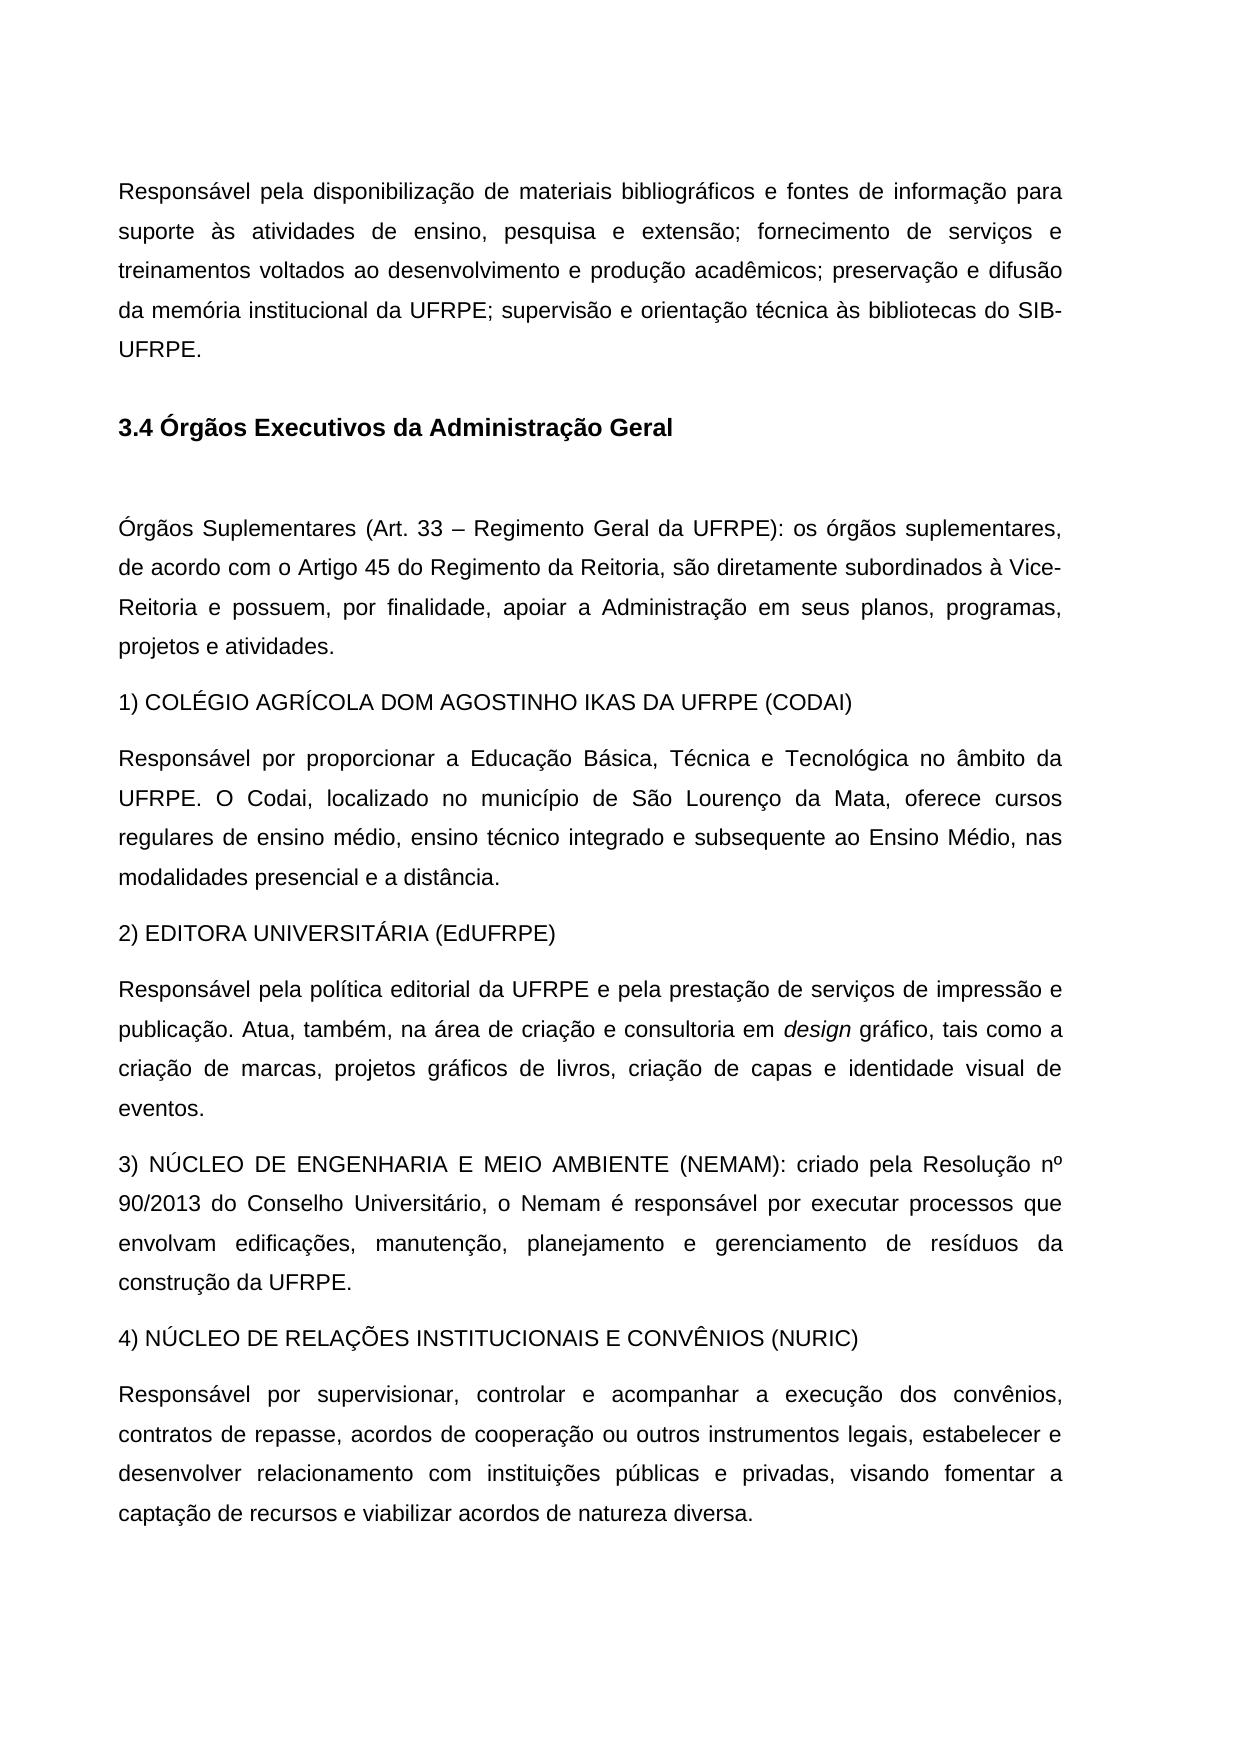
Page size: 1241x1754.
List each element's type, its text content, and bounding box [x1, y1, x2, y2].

text Responsável pela política editorial da UFRPE e pela prestação de serviços de impressão e publicação. Atua, também, na área de criação e consultoria em design gráfico, tais como a criação de marcas, projetos gráficos de livros, criação de capas e identidade visual de eventos. [118, 976, 1063, 1121]
text 3) NÚCLEO DE ENGENHARIA E MEIO AMBIENTE (NEMAM): criado pela Resolução nº 90/2013 do Conselho Universitário, o Nemam é responsável por executar processos que envolvam edificações, manutenção, planejamento e gerenciamento de resíduos da construção da UFRPE. [118, 1151, 1063, 1296]
text 1) COLÉGIO AGRÍCOLA DOM AGOSTINHO IKAS DA UFRPE (CODAI) [118, 689, 1063, 716]
subtitle 3.4 Órgãos Executivos da Administração Geral [118, 413, 1063, 442]
text 4) NÚCLEO DE RELAÇÕES INSTITUCIONAIS E CONVÊNIOS (NURIC) [118, 1325, 1063, 1352]
text Responsável por proporcionar a Educação Básica, Técnica e Tecnológica no âmbito da UFRPE. O Codai, localizado no município de São Lourenço da Mata, oferece cursos regulares de ensino médio, ensino técnico integrado e subsequente ao Ensino Médio, nas modalidades presencial e a distância. [118, 745, 1063, 890]
text Responsável por supervisionar, controlar e acompanhar a execução dos convênios, contratos de repasse, acordos de cooperação ou outros instrumentos legais, estabelecer e desenvolver relacionamento com instituições públicas e privadas, visando fomentar a captação de recursos e viabilizar acordos de natureza diversa. [118, 1381, 1063, 1526]
text 2) EDITORA UNIVERSITÁRIA (EdUFRPE) [118, 920, 1063, 946]
text Órgãos Suplementares (Art. 33 – Regimento Geral da UFRPE): os órgãos suplementares, de acordo com o Artigo 45 do Regimento da Reitoria, são diretamente subordinados à Vice-Reitoria e possuem, por finalidade, apoiar a Administração em seus planos, programas, projetos e atividades. [118, 515, 1063, 659]
text Responsável pela disponibilização de materiais bibliográficos e fontes de informação para suporte às atividades de ensino, pesquisa e extensão; fornecimento de serviços e treinamentos voltados ao desenvolvimento e produção acadêmicos; preservação e difusão da memória institucional da UFRPE; supervisão e orientação técnica às bibliotecas do SIB-UFRPE. [118, 178, 1063, 362]
